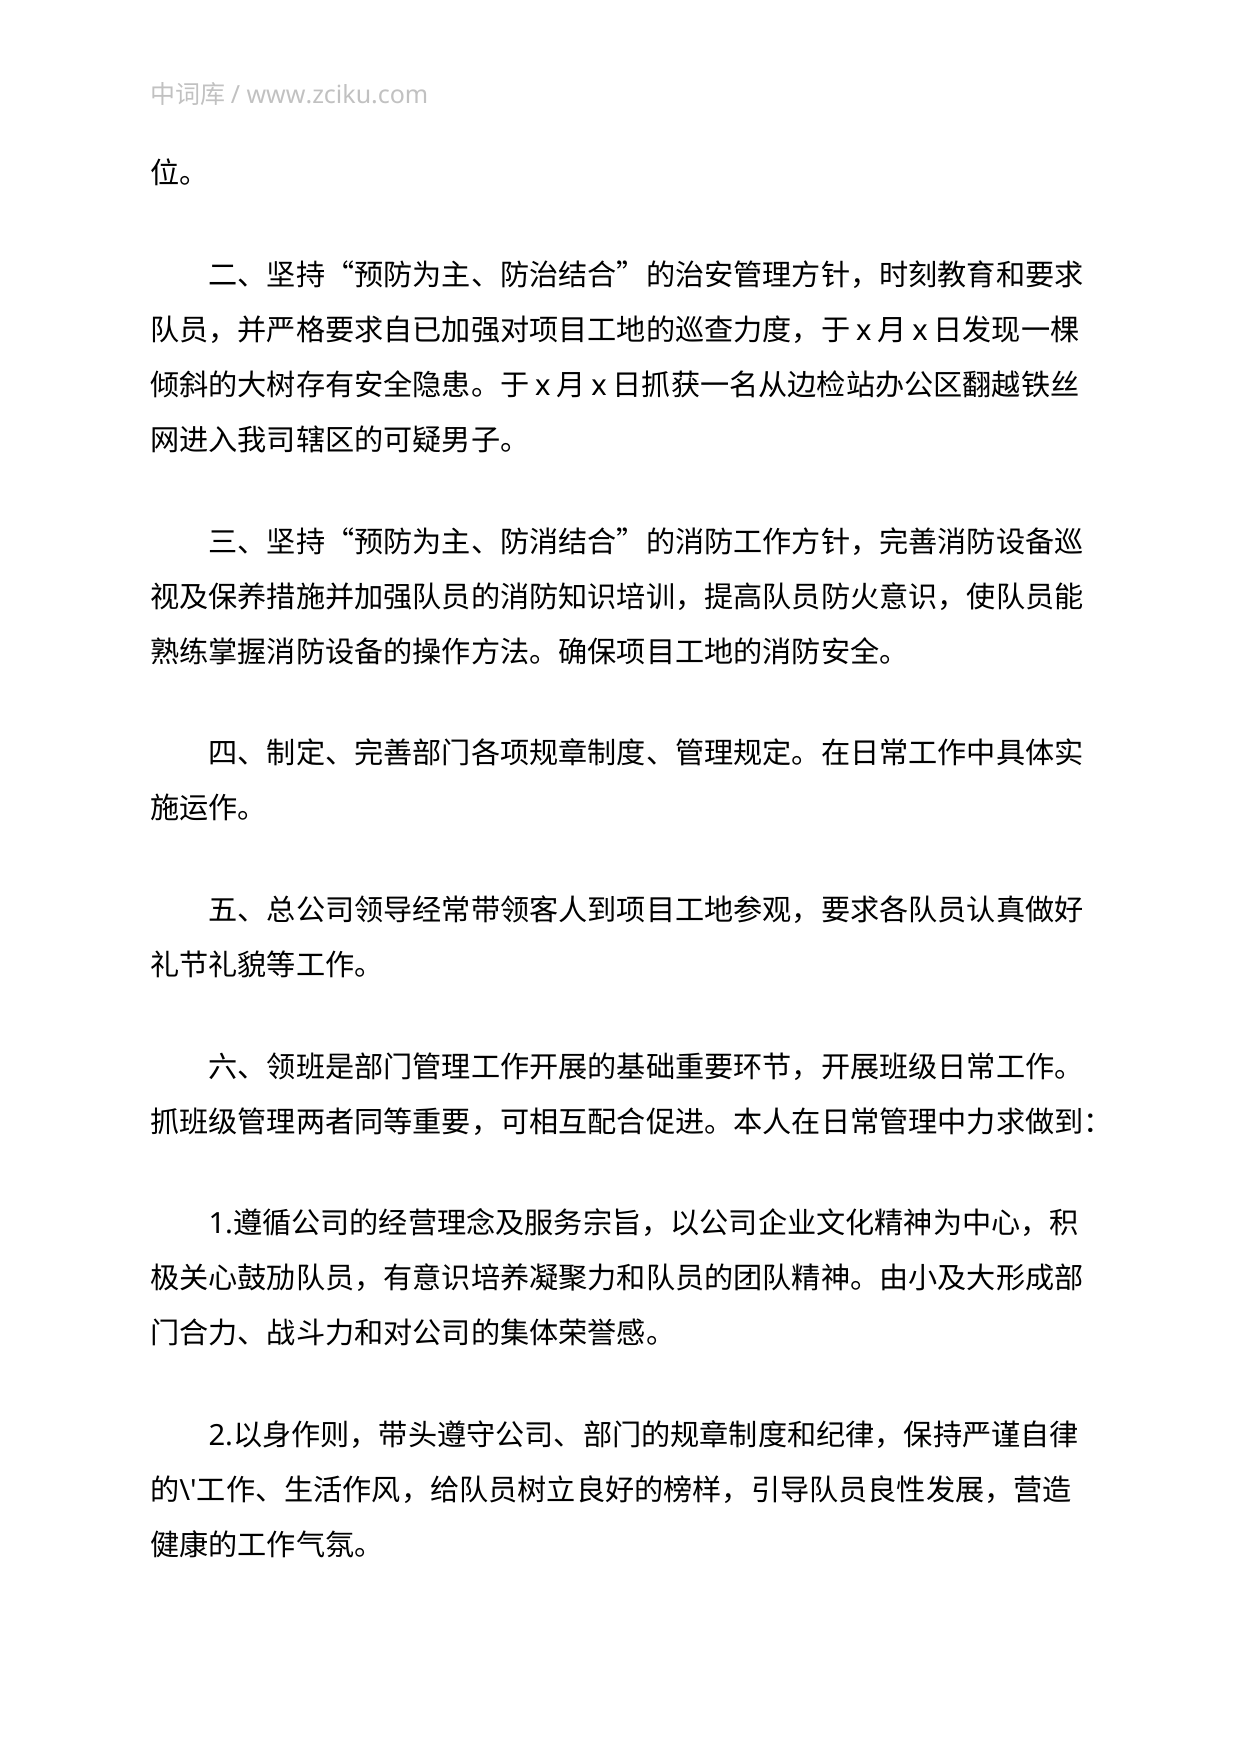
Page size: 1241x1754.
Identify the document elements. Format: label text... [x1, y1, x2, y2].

text 1.遵循公司的经营理念及服务宗旨，以公司企业文化精神为中心，积极关心鼓劢队员，有意识培养凝聚力和队员的团队精神。由小及大形成部门合力、战斗力和对公司的集体荣誉感。 [150, 1200, 1090, 1352]
text 六、领班是部门管理工作开展的基础重要环节，开展班级日常工作。抓班级管理两者同等重要，可相互配合促进。本人在日常管理中力求做到： [150, 1043, 1090, 1141]
text 2.以身作则，带头遵守公司、部门的规章制度和纪律，保持严谨自律的\'工作、生活作风，给队员树立良好的榜样，引导队员良性发展，营造健康的工作气氛。 [150, 1412, 1090, 1564]
text 三、坚持“预防为主、防消结合”的消防工作方针，完善消防设备巡视及保养措施并加强队员的消防知识培训，提高队员防火意识，使队员能熟练掌握消防设备的操作方法。确保项目工地的消防安全。 [150, 518, 1090, 671]
text 二、坚持“预防为主、防治结合”的治安管理方针，时刻教育和要求队员，并严格要求自已加强对项目工地的巡查力度，于x月x日发现一棵倾斜的大树存有安全隐患。于x月x日抓获一名从边检站办公区翻越铁丝网进入我司辖区的可疑男子。 [150, 252, 1090, 459]
text 五、总公司领导经常带领客人到项目工地参观，要求各队员认真做好礼节礼貌等工作。 [150, 887, 1090, 984]
text 四、制定、完善部门各项规章制度、管理规定。在日常工作中具体实施运作。 [150, 730, 1090, 827]
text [150, 150, 1090, 192]
